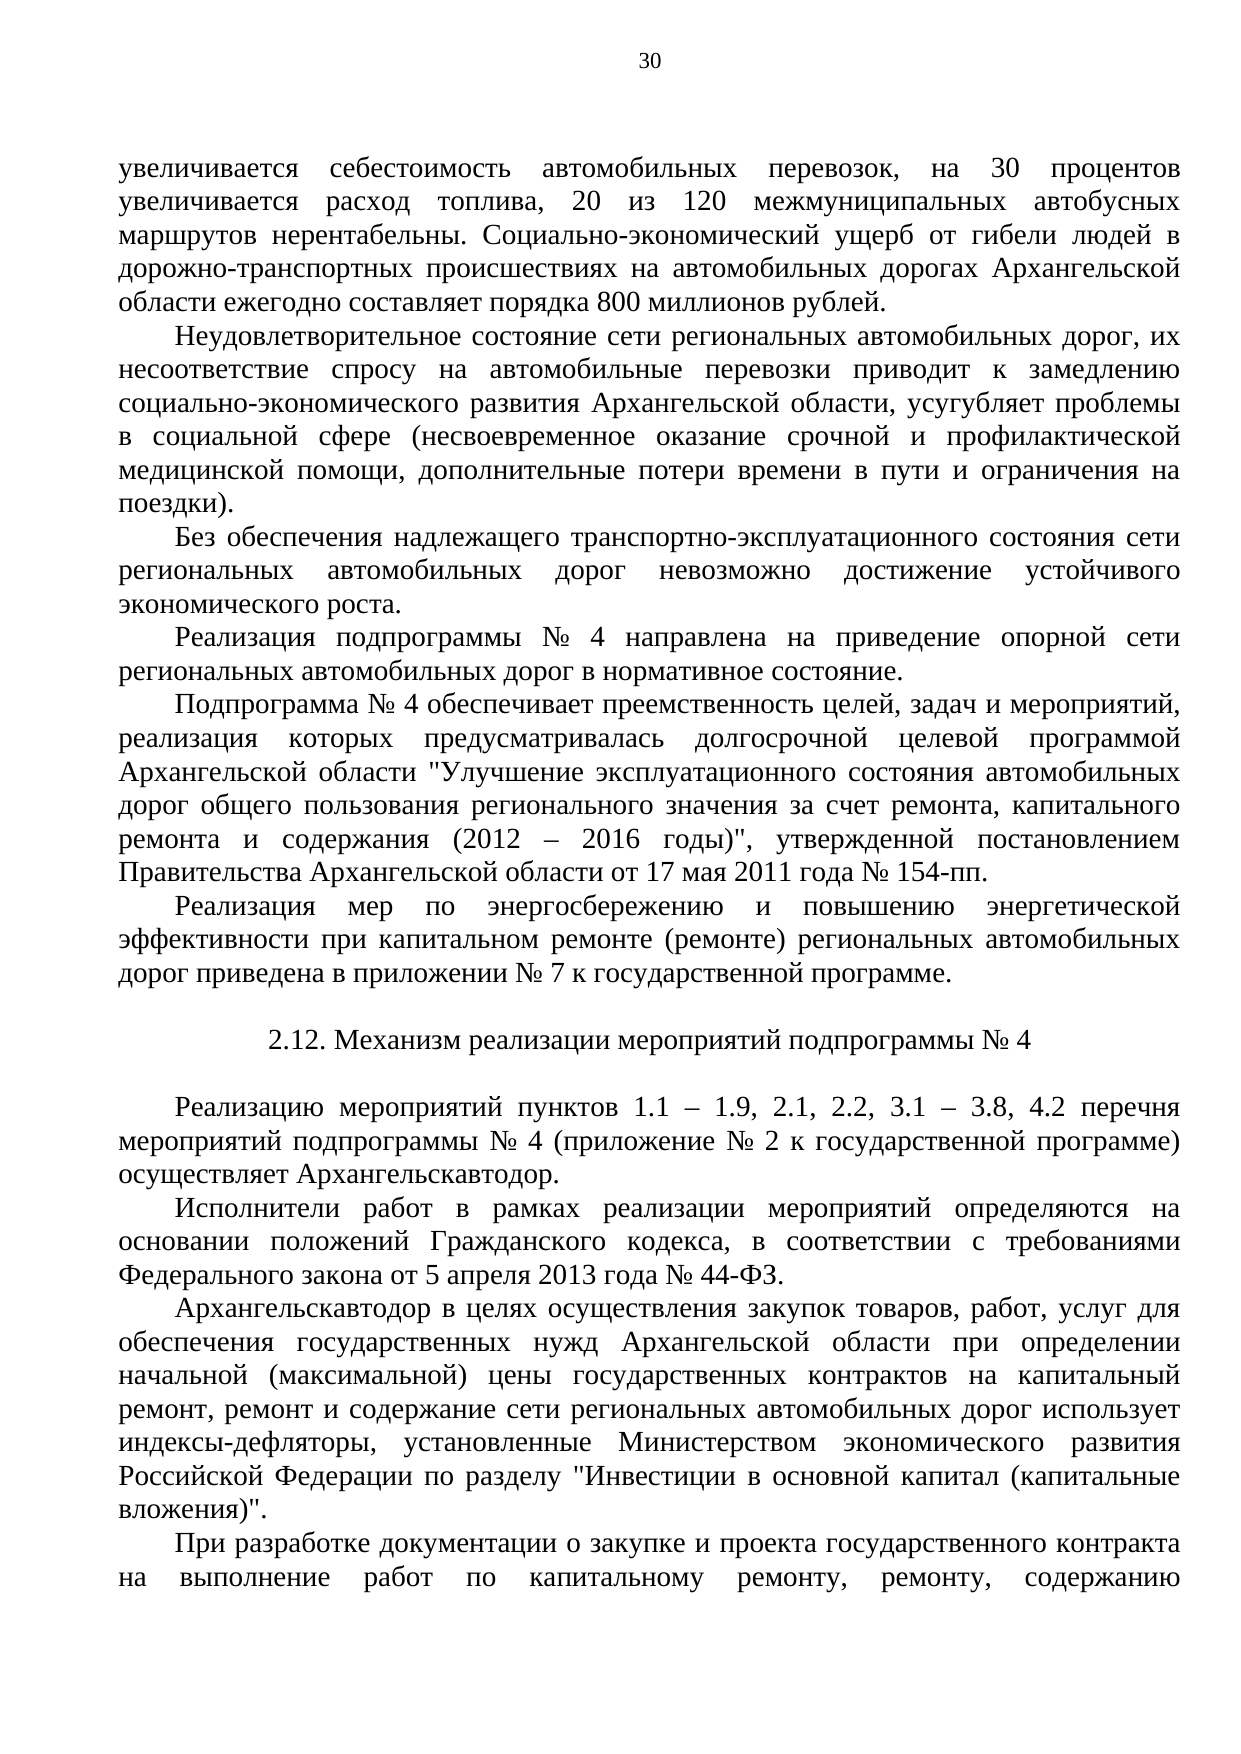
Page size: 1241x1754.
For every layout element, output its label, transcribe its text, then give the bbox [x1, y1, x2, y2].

text Реализация подпрограммы № 4 направлена на приведение опорной сети региональных автомобильных дорог в нормативное состояние. [118, 619, 1181, 687]
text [118, 1525, 1181, 1592]
text Реализацию мероприятий пунктов 1.1 – 1.9, 2.1, 2.2, 3.1 – 3.8, 4.2 перечня мероприятий подпрограммы № 4 (приложение № 2 к государственной программе) осуществляет Архангельскавтодор. [118, 1089, 1181, 1190]
text 2.12. Механизм реализации мероприятий подпрограммы № 4 [118, 1022, 1181, 1056]
text Исполнители работ в рамках реализации мероприятий определяются на основании положений Гражданского кодекса, в соответствии с требованиями Федерального закона от 5 апреля 2013 года № 44-ФЗ. [118, 1190, 1181, 1290]
text Архангельскавтодор в целях осуществления закупок товаров, работ, услуг для обеспечения государственных нужд Архангельской области при определении начальной (максимальной) цены государственных контрактов на капитальный ремонт, ремонт и содержание сети региональных автомобильных дорог использует индексы-дефляторы, установленные Министерством экономического развития Российской Федерации по разделу "Инвестиции в основной капитал (капитальные вложения)". [118, 1290, 1181, 1525]
text Подпрограмма № 4 обеспечивает преемственность целей, задач и мероприятий, реализация которых предусматривалась долгосрочной целевой программой Архангельской области "Улучшение эксплуатационного состояния автомобильных дорог общего пользования регионального значения за счет ремонта, капитального ремонта и содержания (2012 – 2016 годы)", утвержденной постановлением Правительства Архангельской области от 17 мая 2011 года № 154-пп. [118, 687, 1181, 888]
text Реализация мер по энергосбережению и повышению энергетической эффективности при капитальном ремонте (ремонте) региональных автомобильных дорог приведена в приложении № 7 к государственной программе. [118, 888, 1181, 988]
text Без обеспечения надлежащего транспортно-эксплуатационного состояния сети региональных автомобильных дорог невозможно достижение устойчивого экономического роста. [118, 519, 1181, 619]
text Неудовлетворительное состояние сети региональных автомобильных дорог, их несоответствие спросу на автомобильные перевозки приводит к замедлению социально-экономического развития Архангельской области, усугубляет проблемы в социальной сфере (несвоевременное оказание срочной и профилактической медицинской помощи, дополнительные потери времени в пути и ограничения на поездки). [118, 318, 1181, 519]
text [118, 150, 1181, 318]
